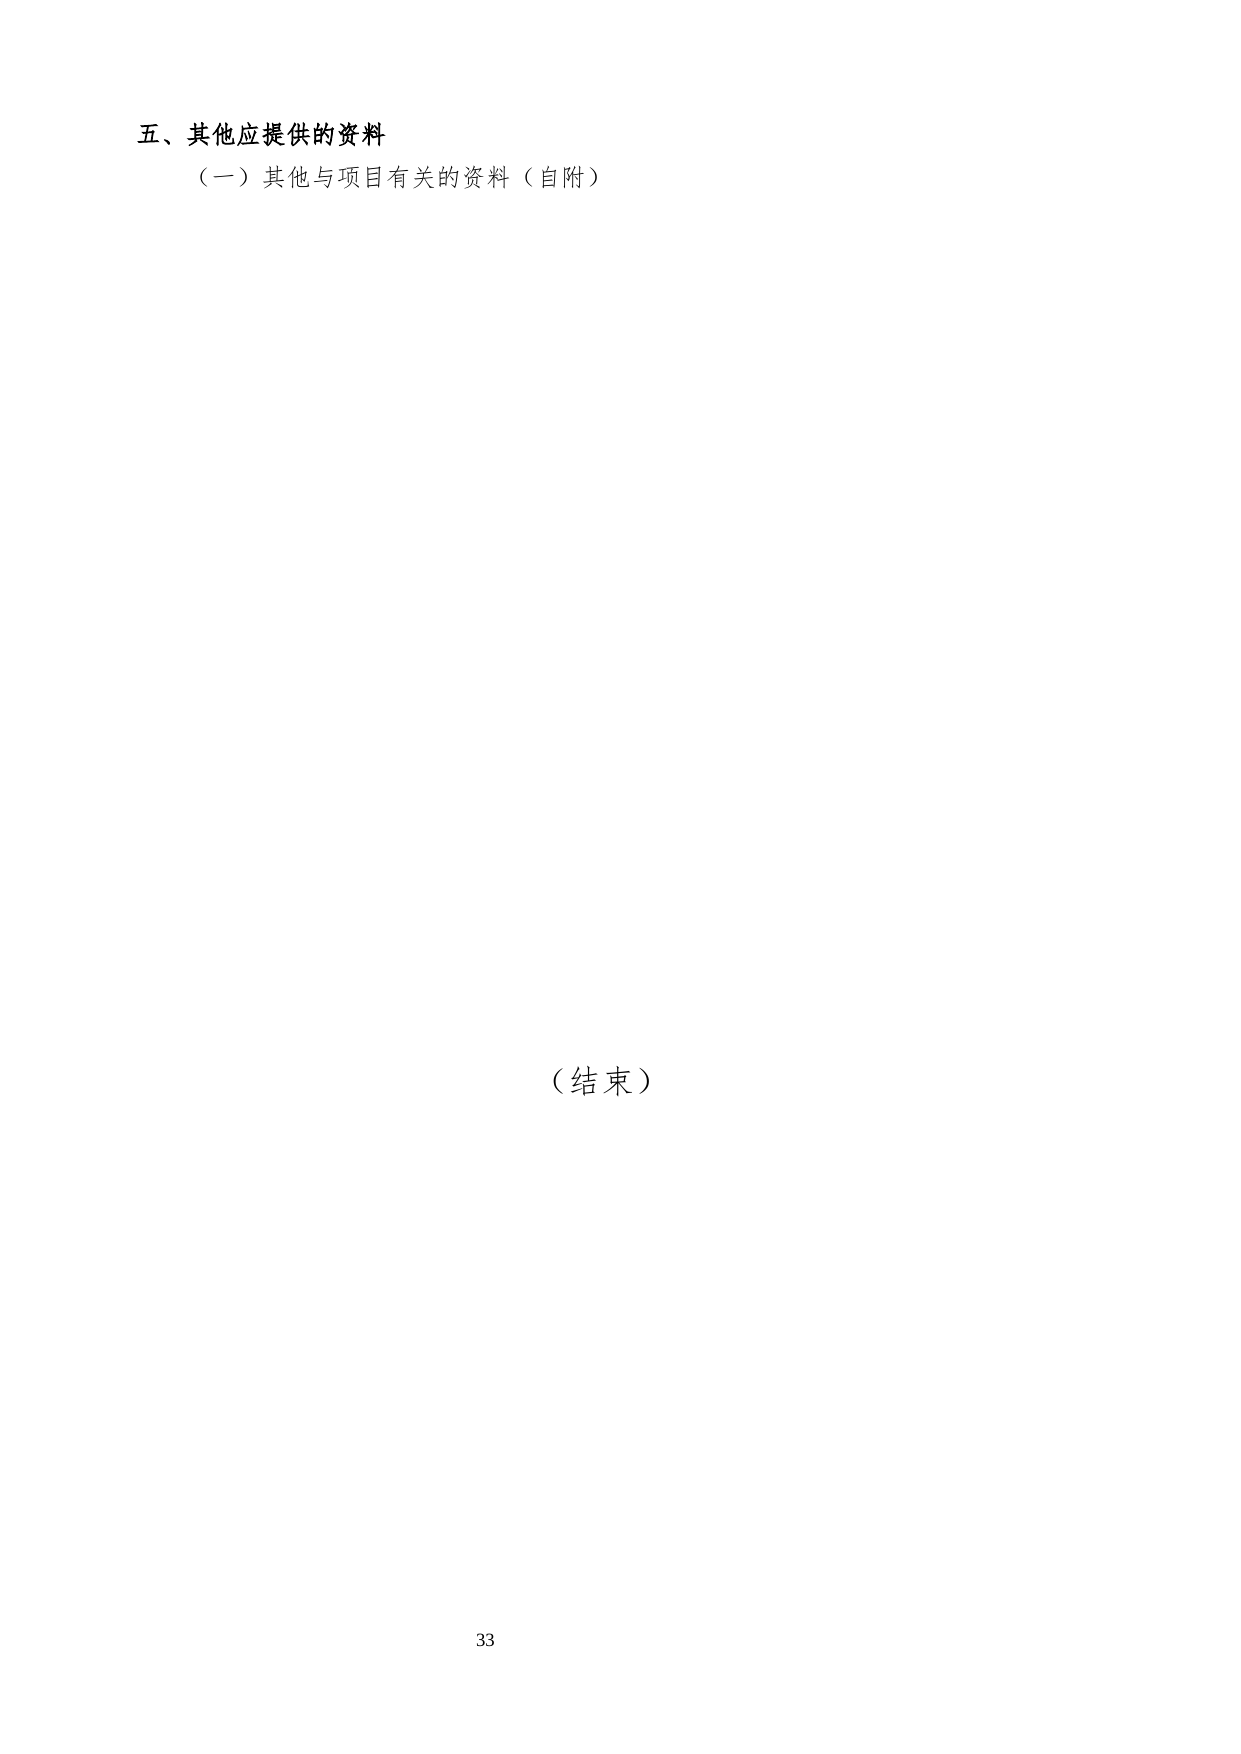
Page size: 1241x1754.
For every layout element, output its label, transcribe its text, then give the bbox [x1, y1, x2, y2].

text （结束） [136, 1060, 1066, 1098]
text 五、其他应提供的资料 [136, 118, 1116, 147]
text （一）其他与项目有关的资料（自附） [136, 161, 1116, 189]
